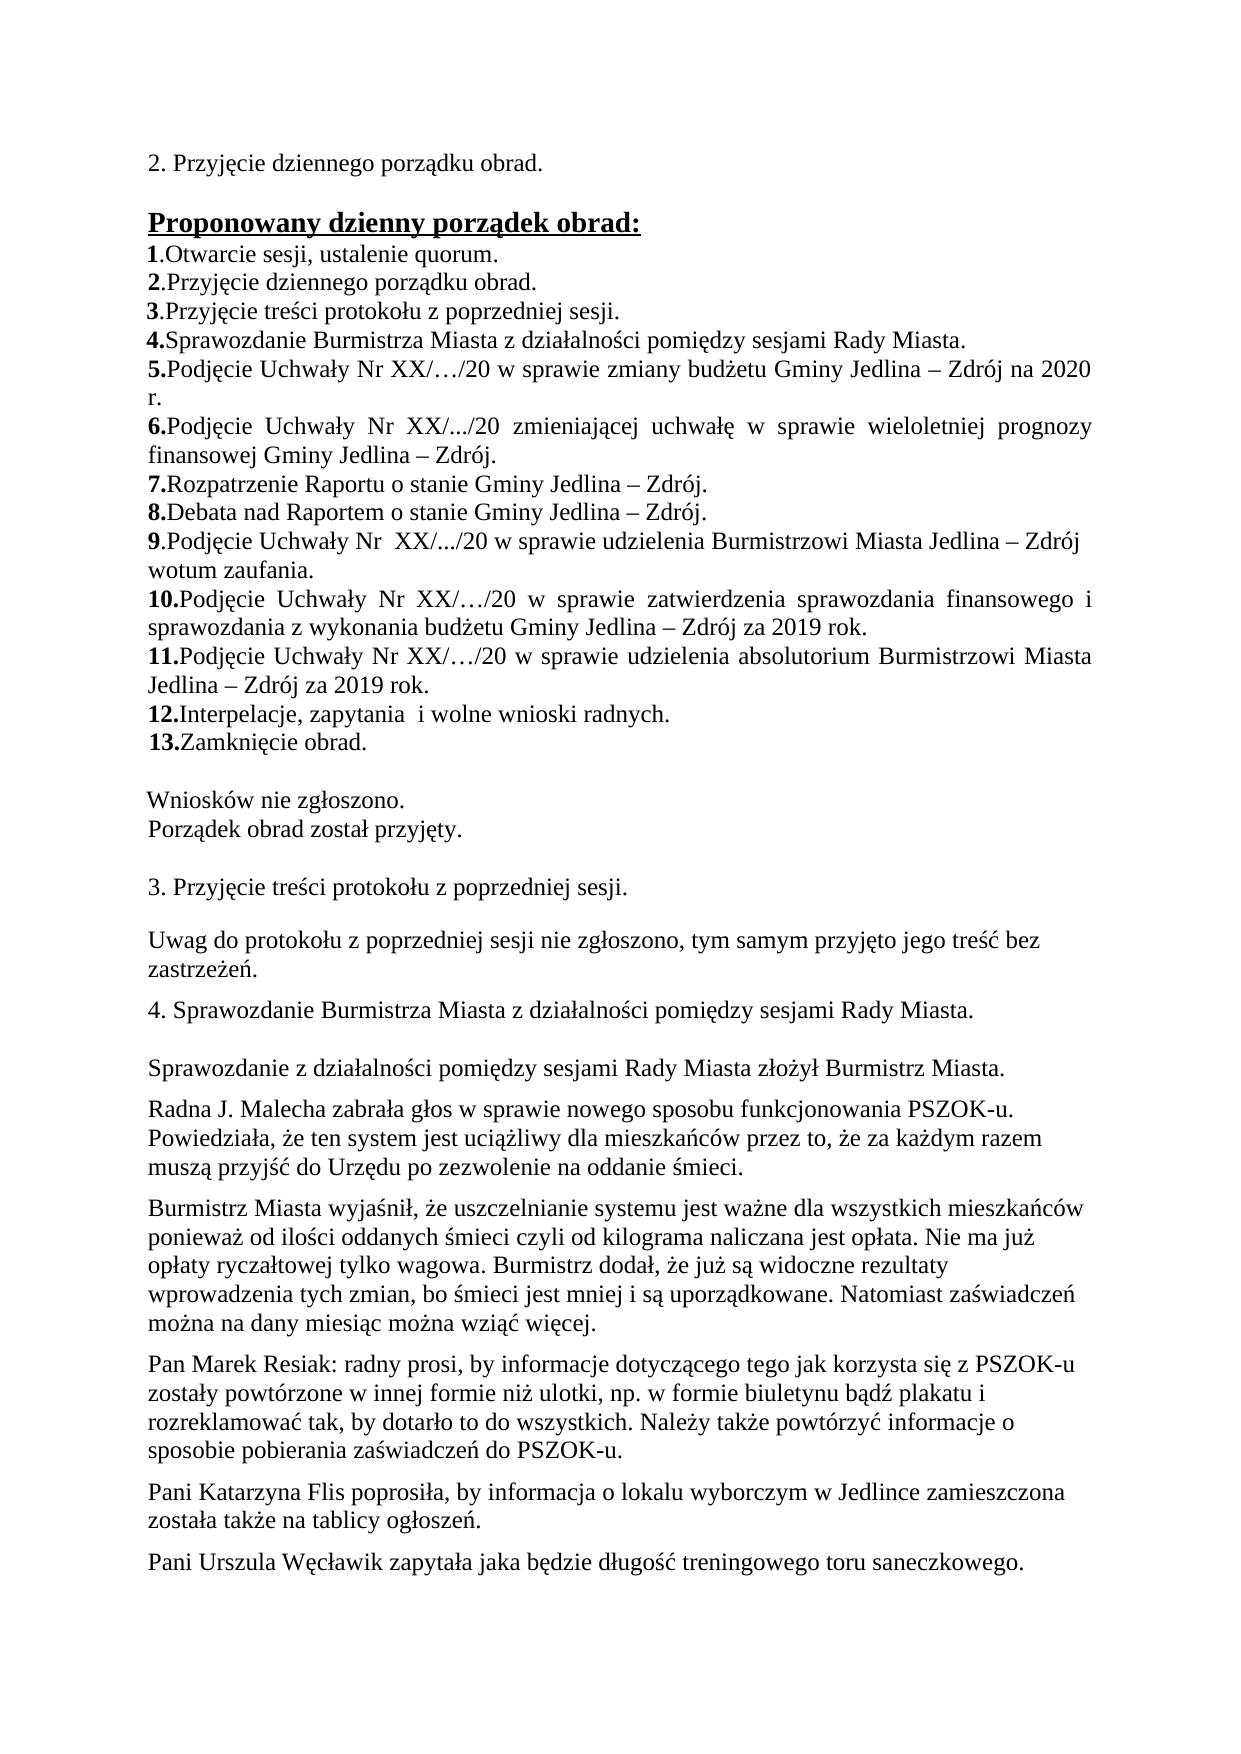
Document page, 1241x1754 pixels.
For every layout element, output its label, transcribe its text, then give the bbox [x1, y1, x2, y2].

text 11.Podjęcie Uchwały Nr XX/…/20 w sprawie udzielenia absolutorium Burmistrzowi Miasta Jedlina – Zdrój za 2019 rok. [148, 641, 1093, 699]
text 8.Debata nad Raportem o stanie Gminy Jedlina – Zdrój. [148, 497, 1093, 526]
text 5.Podjęcie Uchwały Nr XX/…/20 w sprawie zmiany budżetu Gminy Jedlina – Zdrój na 2020 r. [148, 354, 1093, 411]
text 4.Sprawozdanie Burmistrza Miasta z działalności pomiędzy sesjami Rady Miasta. [130, 325, 1093, 354]
text 1.Otwarcie sesji, ustalenie quorum. [130, 239, 1093, 267]
text Radna J. Malecha zabrała głos w sprawie nowego sposobu funkcjonowania PSZOK-u. Powiedziała, że ten system jest uciążliwy dla mieszkańców przez to, że za każdym razem muszą przyjść do Urzędu po zezwolenie na oddanie śmieci. [148, 1094, 1093, 1180]
text Burmistrz Miasta wyjaśnił, że uszczelnianie systemu jest ważne dla wszystkich mieszkańców ponieważ od ilości oddanych śmieci czyli od kilograma naliczana jest opłata. Nie ma już opłaty ryczałtowej tylko wagowa. Burmistrz dodał, że już są widoczne rezultaty wprowadzenia tych zmian, bo śmieci jest mniej i są uporządkowane. Natomiast zaświadczeń można na dany miesiąc można wziąć więcej. [148, 1193, 1093, 1337]
text 2. Przyjęcie dziennego porządku obrad. Proponowany dzienny porządek obrad: [148, 148, 1104, 239]
text 12.Interpelacje, zapytania i wolne wnioski radnych. [148, 699, 1093, 727]
text 13.Zamknięcie obrad. [142, 727, 1093, 756]
text 3.Przyjęcie treści protokołu z poprzedniej sesji. [130, 296, 1093, 325]
text 9.Podjęcie Uchwały Nr XX/.../20 w sprawie udzielenia Burmistrzowi Miasta Jedlina – Zdrój wotum zaufania. [148, 526, 1093, 584]
text Pani Urszula Węcławik zapytała jaka będzie długość treningowego toru saneczkowego. [148, 1547, 1093, 1575]
text 2.Przyjęcie dziennego porządku obrad. [148, 267, 1093, 296]
text Pani Katarzyna Flis poprosiła, by informacja o lokalu wyborczym w Jedlince zamieszczona została także na tablicy ogłoszeń. [148, 1477, 1093, 1534]
text Pan Marek Resiak: radny prosi, by informacje dotyczącego tego jak korzysta się z PSZOK-u zostały powtórzone w innej formie niż ulotki, np. w formie biuletynu bądź plakatu i rozreklamować tak, by dotarło to do wszystkich. Należy także powtórzyć informacje o sposobie pobierania zaświadczeń do PSZOK-u. [148, 1349, 1093, 1464]
text 7.Rozpatrzenie Raportu o stanie Gminy Jedlina – Zdrój. [148, 469, 1093, 497]
text 4. Sprawozdanie Burmistrza Miasta z działalności pomiędzy sesjami Rady Miasta. Sprawozdanie z działalności pomiędzy sesjami Rady Miasta złożył Burmistrz Miasta. [148, 995, 1093, 1082]
text Porządek obrad został przyjęty. [148, 814, 1093, 842]
text 6.Podjęcie Uchwały Nr XX/.../20 zmieniającej uchwałę w sprawie wieloletniej prognozy finansowej Gminy Jedlina – Zdrój. [148, 411, 1093, 469]
text 10.Podjęcie Uchwały Nr XX/…/20 w sprawie zatwierdzenia sprawozdania finansowego i sprawozdania z wykonania budżetu Gminy Jedlina – Zdrój za 2019 rok. [148, 584, 1093, 641]
text Uwag do protokołu z poprzedniej sesji nie zgłoszono, tym samym przyjęto jego treść bez zastrzeżeń. [148, 925, 1093, 983]
text Wniosków nie zgłoszono. [146, 785, 1123, 814]
text 3. Przyjęcie treści protokołu z poprzedniej sesji. [148, 872, 1093, 900]
